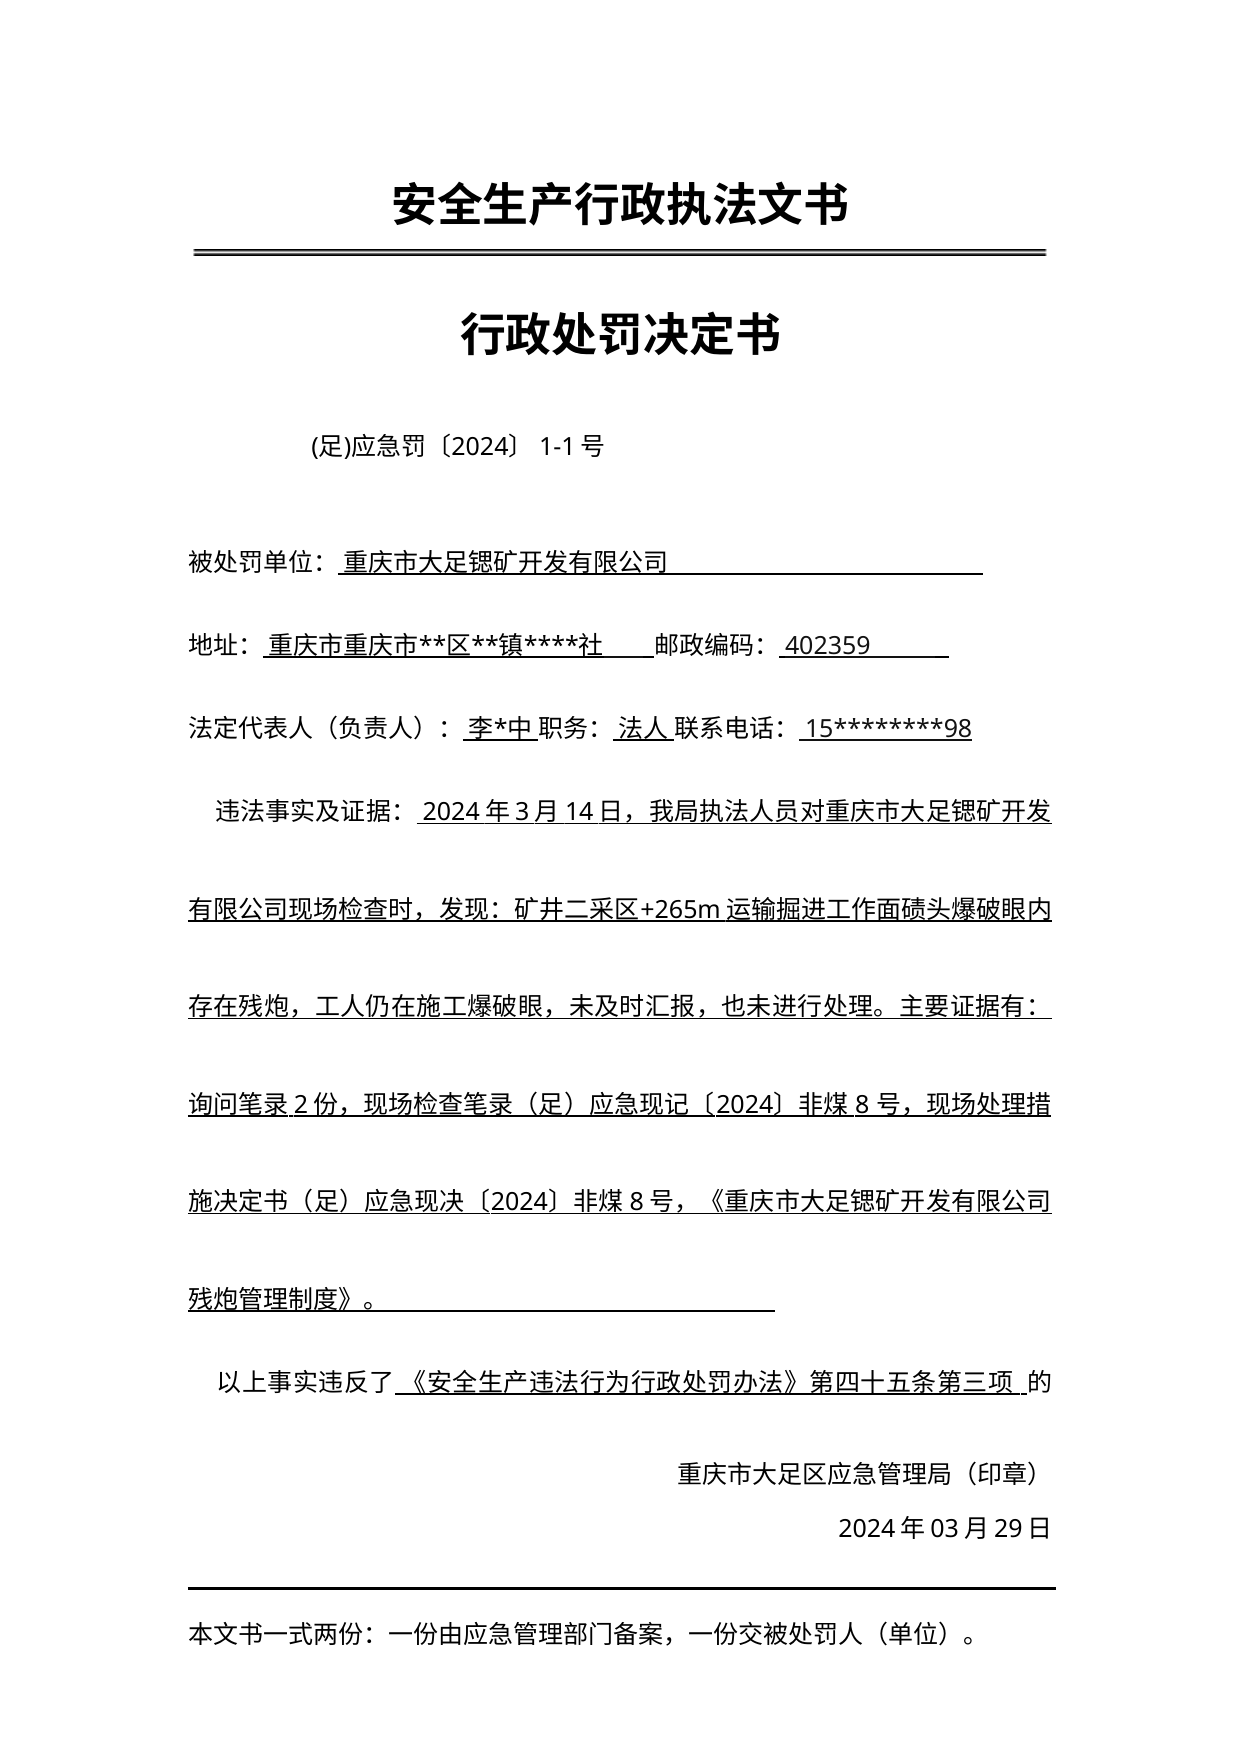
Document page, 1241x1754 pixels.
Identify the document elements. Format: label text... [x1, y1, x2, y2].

text 法定代表人（负责人）： 李*中 职务： 法人 联系电话： 15********98 [188, 694, 1052, 759]
text 安全生产行政执法文书 [188, 152, 1052, 250]
text 地址： 重庆市重庆市**区**镇****社 邮政编码： 402359 [188, 611, 1052, 676]
text 违法事实及证据： 2024年3月14日，我局执法人员对重庆市大足锶矿开发有限公司现场检查时，发现：矿井二采区+265m运输掘进工作面碛头爆破眼内存在残炮，工人仍在施工爆破眼，未及时汇报，也未进行处理。主要证据有：询问笔录2份，现场检查笔录（足）应急现记〔2024〕非煤 8 号，现场处理措施决定书（足）应急现决〔2024〕非煤 8号，《重庆市大足锶矿开发有限公司残炮管理制度》。 [188, 1019, 1052, 1213]
picture [192, 249, 1049, 256]
text 违法事实及证据： 2024年3月14日，我局执法人员对重庆市大足锶矿开发有限公司现场检查时，发现：矿井二采区+265m运输掘进工作面碛头爆破眼内存在残炮，工人仍在施工爆破眼，未及时汇报，也未进行处理。主要证据有：询问笔录2份，现场检查笔录（足）应急现记〔2024〕非煤 8 号，现场处理措施决定书（足）应急现决〔2024〕非煤 8号，《重庆市大足锶矿开发有限公司残炮管理制度》。 [188, 1214, 1052, 1330]
text 被处罚单位： 重庆市大足锶矿开发有限公司 [188, 528, 1052, 593]
text 行政处罚决定书 [188, 282, 1052, 380]
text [188, 1348, 1052, 1413]
text (足)应急罚〔2024〕 1-1号 [188, 412, 1052, 477]
text 违法事实及证据： 2024年3月14日，我局执法人员对重庆市大足锶矿开发有限公司现场检查时，发现：矿井二采区+265m运输掘进工作面碛头爆破眼内存在残炮，工人仍在施工爆破眼，未及时汇报，也未进行处理。主要证据有：询问笔录2份，现场检查笔录（足）应急现记〔2024〕非煤 8 号，现场处理措施决定书（足）应急现决〔2024〕非煤 8号，《重庆市大足锶矿开发有限公司残炮管理制度》。 [188, 922, 1052, 1018]
text 违法事实及证据： 2024年3月14日，我局执法人员对重庆市大足锶矿开发有限公司现场检查时，发现：矿井二采区+265m运输掘进工作面碛头爆破眼内存在残炮，工人仍在施工爆破眼，未及时汇报，也未进行处理。主要证据有：询问笔录2份，现场检查笔录（足）应急现记〔2024〕非煤 8 号，现场处理措施决定书（足）应急现决〔2024〕非煤 8号，《重庆市大足锶矿开发有限公司残炮管理制度》。 [188, 777, 1052, 920]
